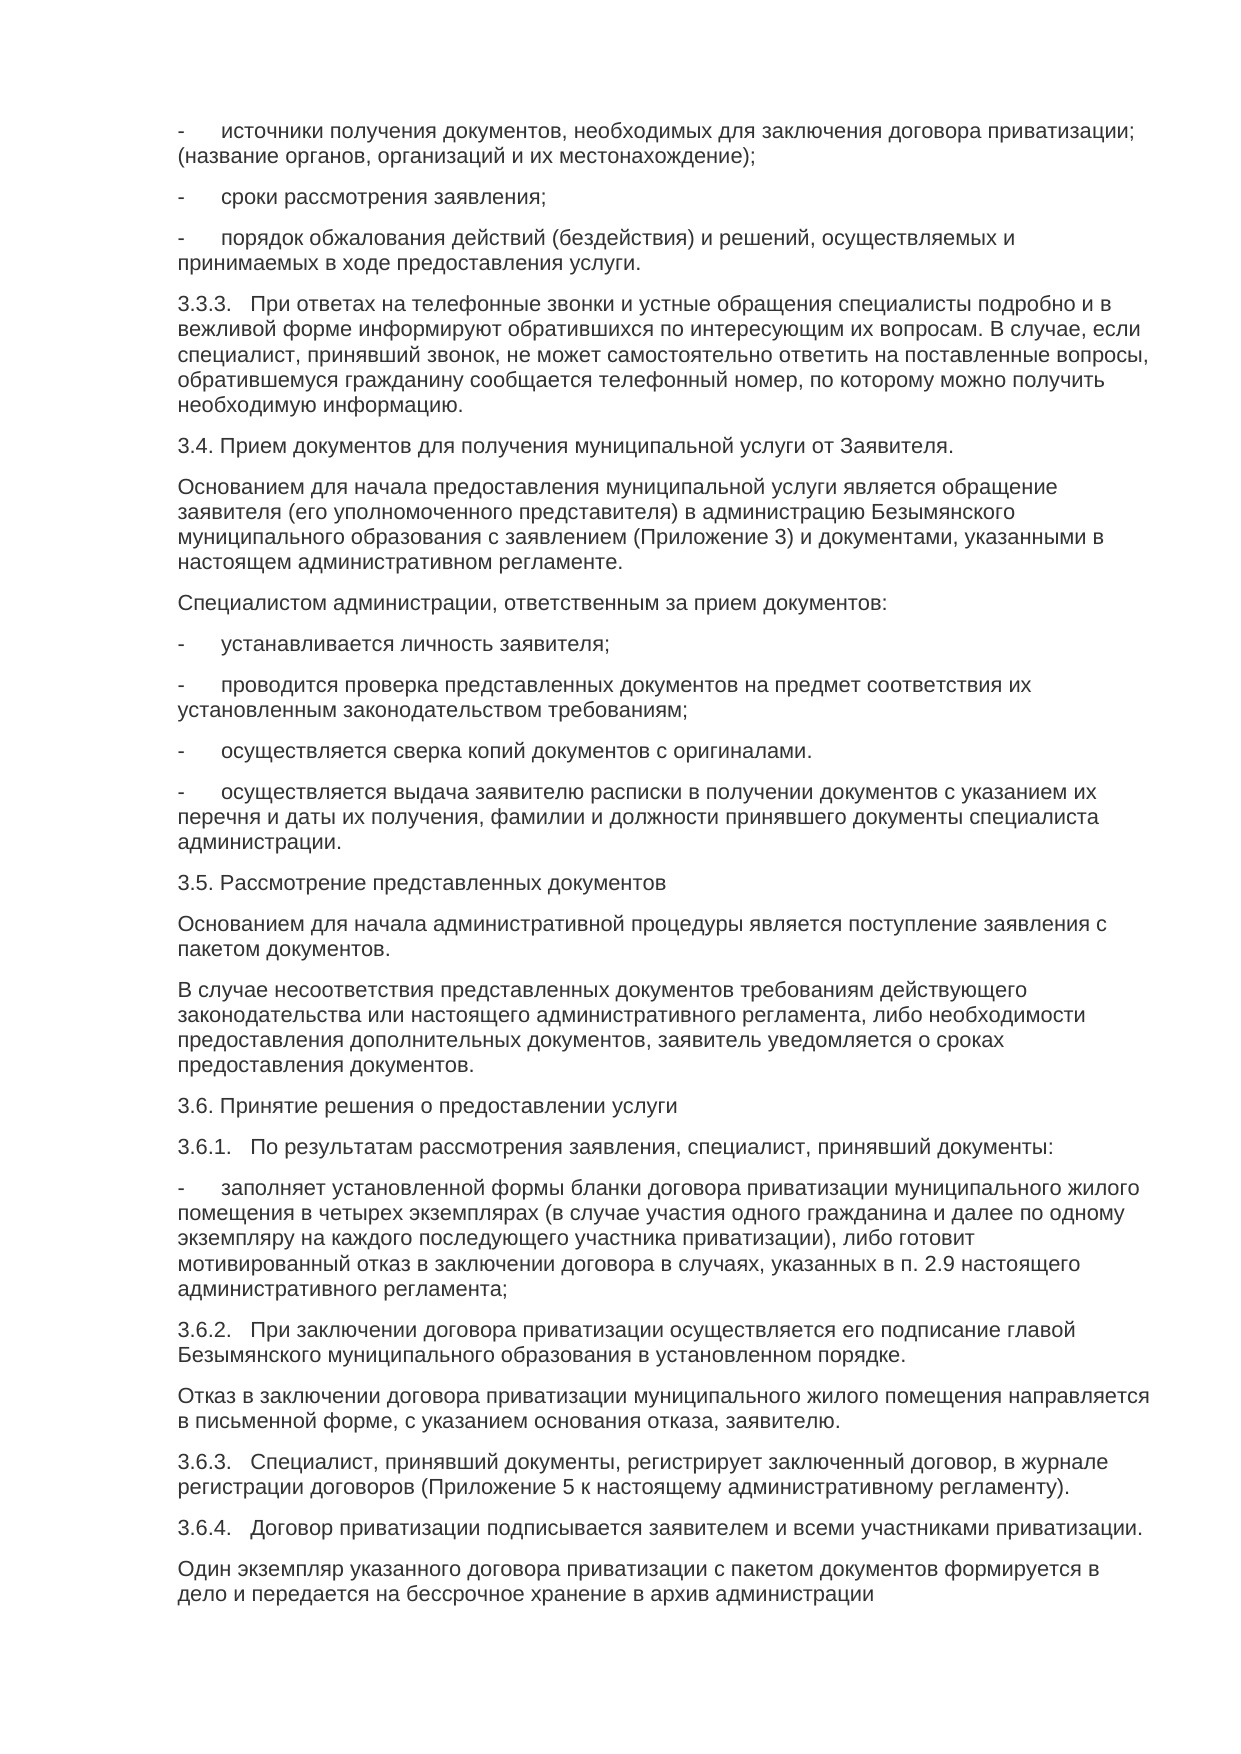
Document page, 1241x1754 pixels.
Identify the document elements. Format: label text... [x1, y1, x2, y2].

text - источники получения документов, необходимых для заключения договора приватизации; (название органов, организаций и их местонахождение); [177, 118, 1152, 168]
text 3.6.4. Договор приватизации подписывается заявителем и всеми участниками приватизации. [177, 1514, 1152, 1540]
text - осуществляется сверка копий документов с оригиналами. [177, 738, 1152, 763]
text Отказ в заключении договора приватизации муниципального жилого помещения направляется в письменной форме, с указанием основания отказа, заявителю. [177, 1382, 1152, 1433]
text В случае несоответствия представленных документов требованиям действующего законодательства или настоящего административного регламента, либо необходимости предоставления дополнительных документов, заявитель уведомляется о сроках предоставления документов. [177, 977, 1152, 1077]
text 3.3.3. При ответах на телефонные звонки и устные обращения специалисты подробно и в вежливой форме информируют обратившихся по интересующим их вопросам. В случае, если специалист, принявший звонок, не может самостоятельно ответить на поставленные вопросы, обратившемуся гражданину сообщается телефонный номер, по которому можно получить необходимую информацию. [177, 291, 1152, 417]
text - порядок обжалования действий (бездействия) и решений, осуществляемых и принимаемых в ходе предоставления услуги. [177, 225, 1152, 275]
text 3.6.2. При заключении договора приватизации осуществляется его подписание главой Безымянского муниципального образования в установленном порядке. [177, 1316, 1152, 1367]
text - проводится проверка представленных документов на предмет соответствия их установленным законодательством требованиям; [177, 672, 1152, 722]
text Один экземпляр указанного договора приватизации с пакетом документов формируется в дело и передается на бессрочное хранение в архив администрации [177, 1555, 1152, 1606]
text 3.6.3. Специалист, принявший документы, регистрирует заключенный договор, в журнале регистрации договоров (Приложение 5 к настоящему административному регламенту). [177, 1448, 1152, 1499]
text 3.6. Принятие решения о предоставлении услуги [177, 1093, 1152, 1118]
text 3.4. Прием документов для получения муниципальной услуги от Заявителя. [177, 433, 1152, 458]
text Основанием для начала административной процедуры является поступление заявления с пакетом документов. [177, 911, 1152, 961]
text Специалистом администрации, ответственным за прием документов: [177, 590, 1152, 615]
text - сроки рассмотрения заявления; [177, 184, 1152, 209]
text - устанавливается личность заявителя; [177, 631, 1152, 656]
text 3.5. Рассмотрение представленных документов [177, 870, 1152, 895]
text - заполняет установленной формы бланки договора приватизации муниципального жилого помещения в четырех экземплярах (в случае участия одного гражданина и далее по одному экземпляру на каждого последующего участника приватизации), либо готовит мотивированный отказ в заключении договора в случаях, указанных в п. 2.9 настоящего административного регламента; [177, 1175, 1152, 1301]
text - осуществляется выдача заявителю расписки в получении документов с указанием их перечня и даты их получения, фамилии и должности принявшего документы специалиста администрации. [177, 778, 1152, 854]
text Основанием для начала предоставления муниципальной услуги является обращение заявителя (его уполномоченного представителя) в администрацию Безымянского муниципального образования с заявлением (Приложение 3) и документами, указанными в настоящем административном регламенте. [177, 473, 1152, 574]
text 3.6.1. По результатам рассмотрения заявления, специалист, принявший документы: [177, 1134, 1152, 1159]
